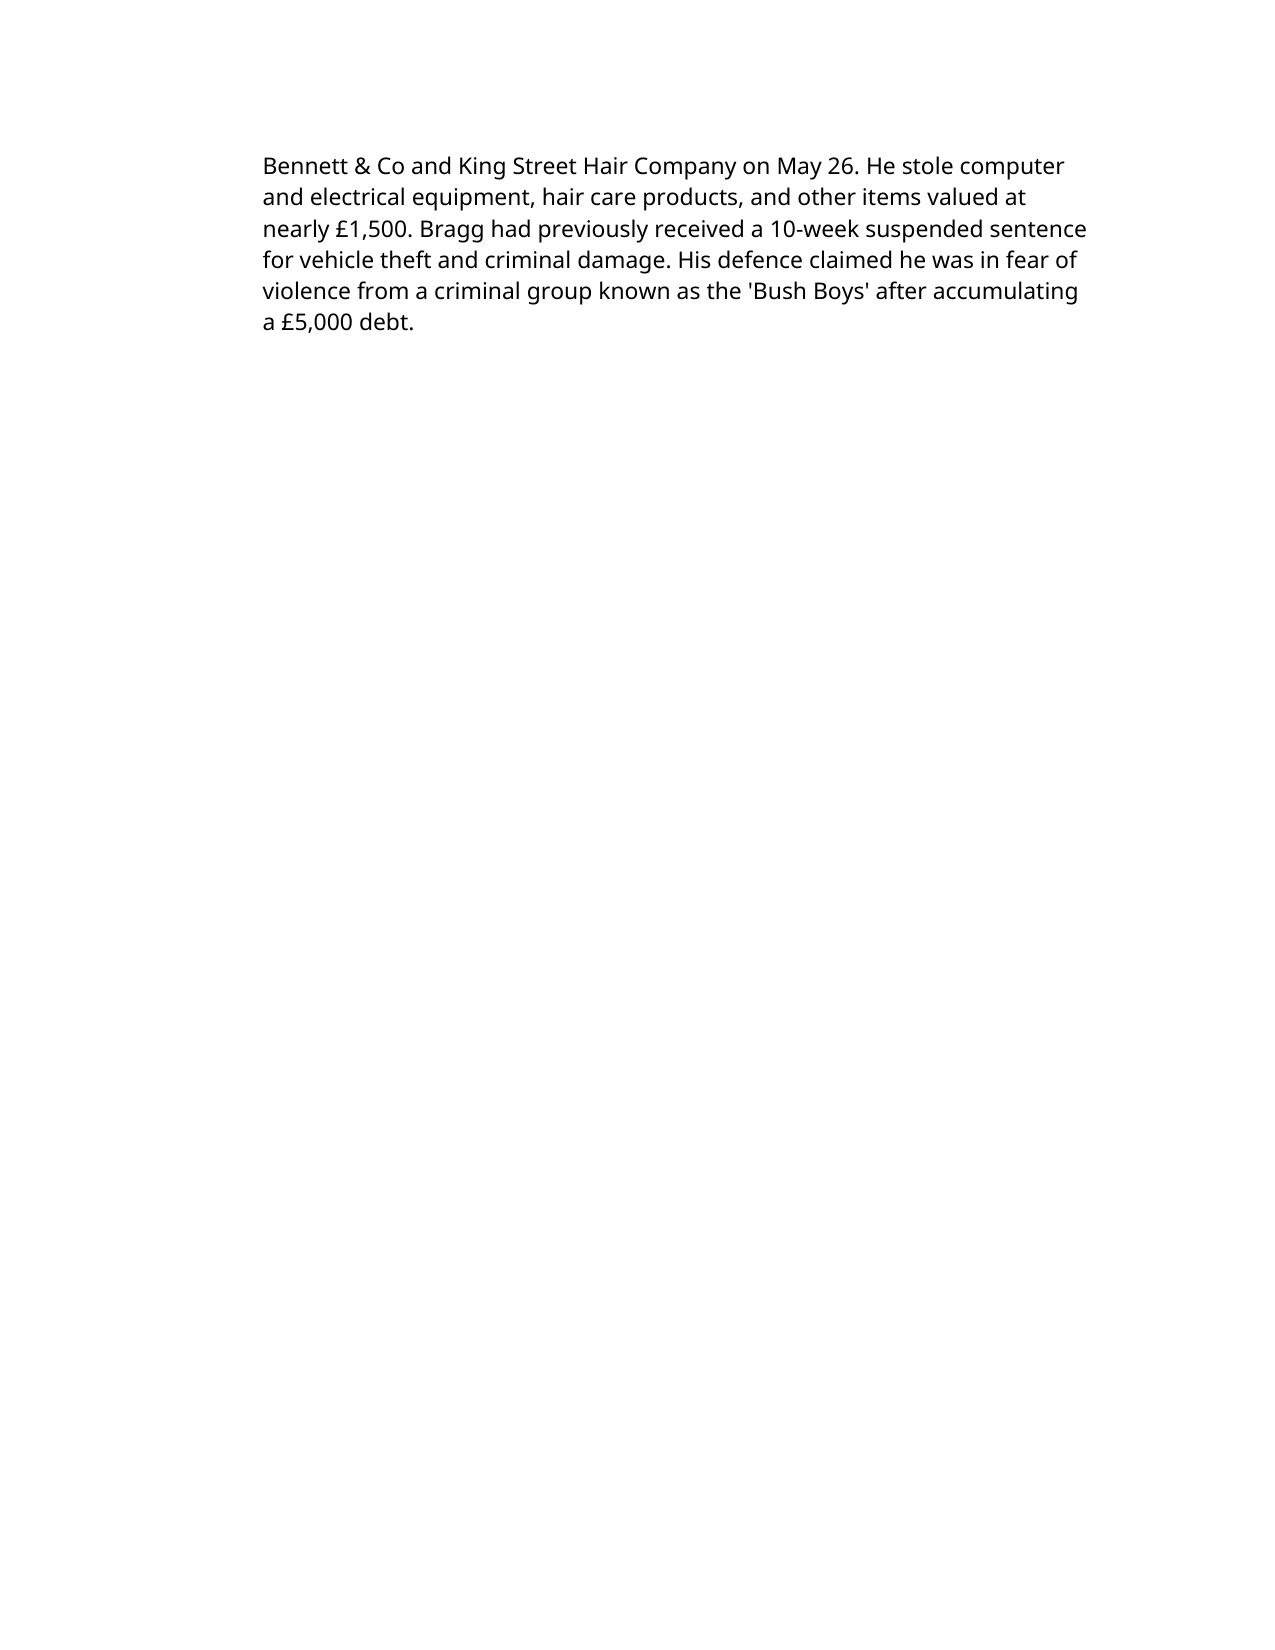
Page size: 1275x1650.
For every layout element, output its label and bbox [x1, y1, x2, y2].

list [225, 150, 1087, 337]
